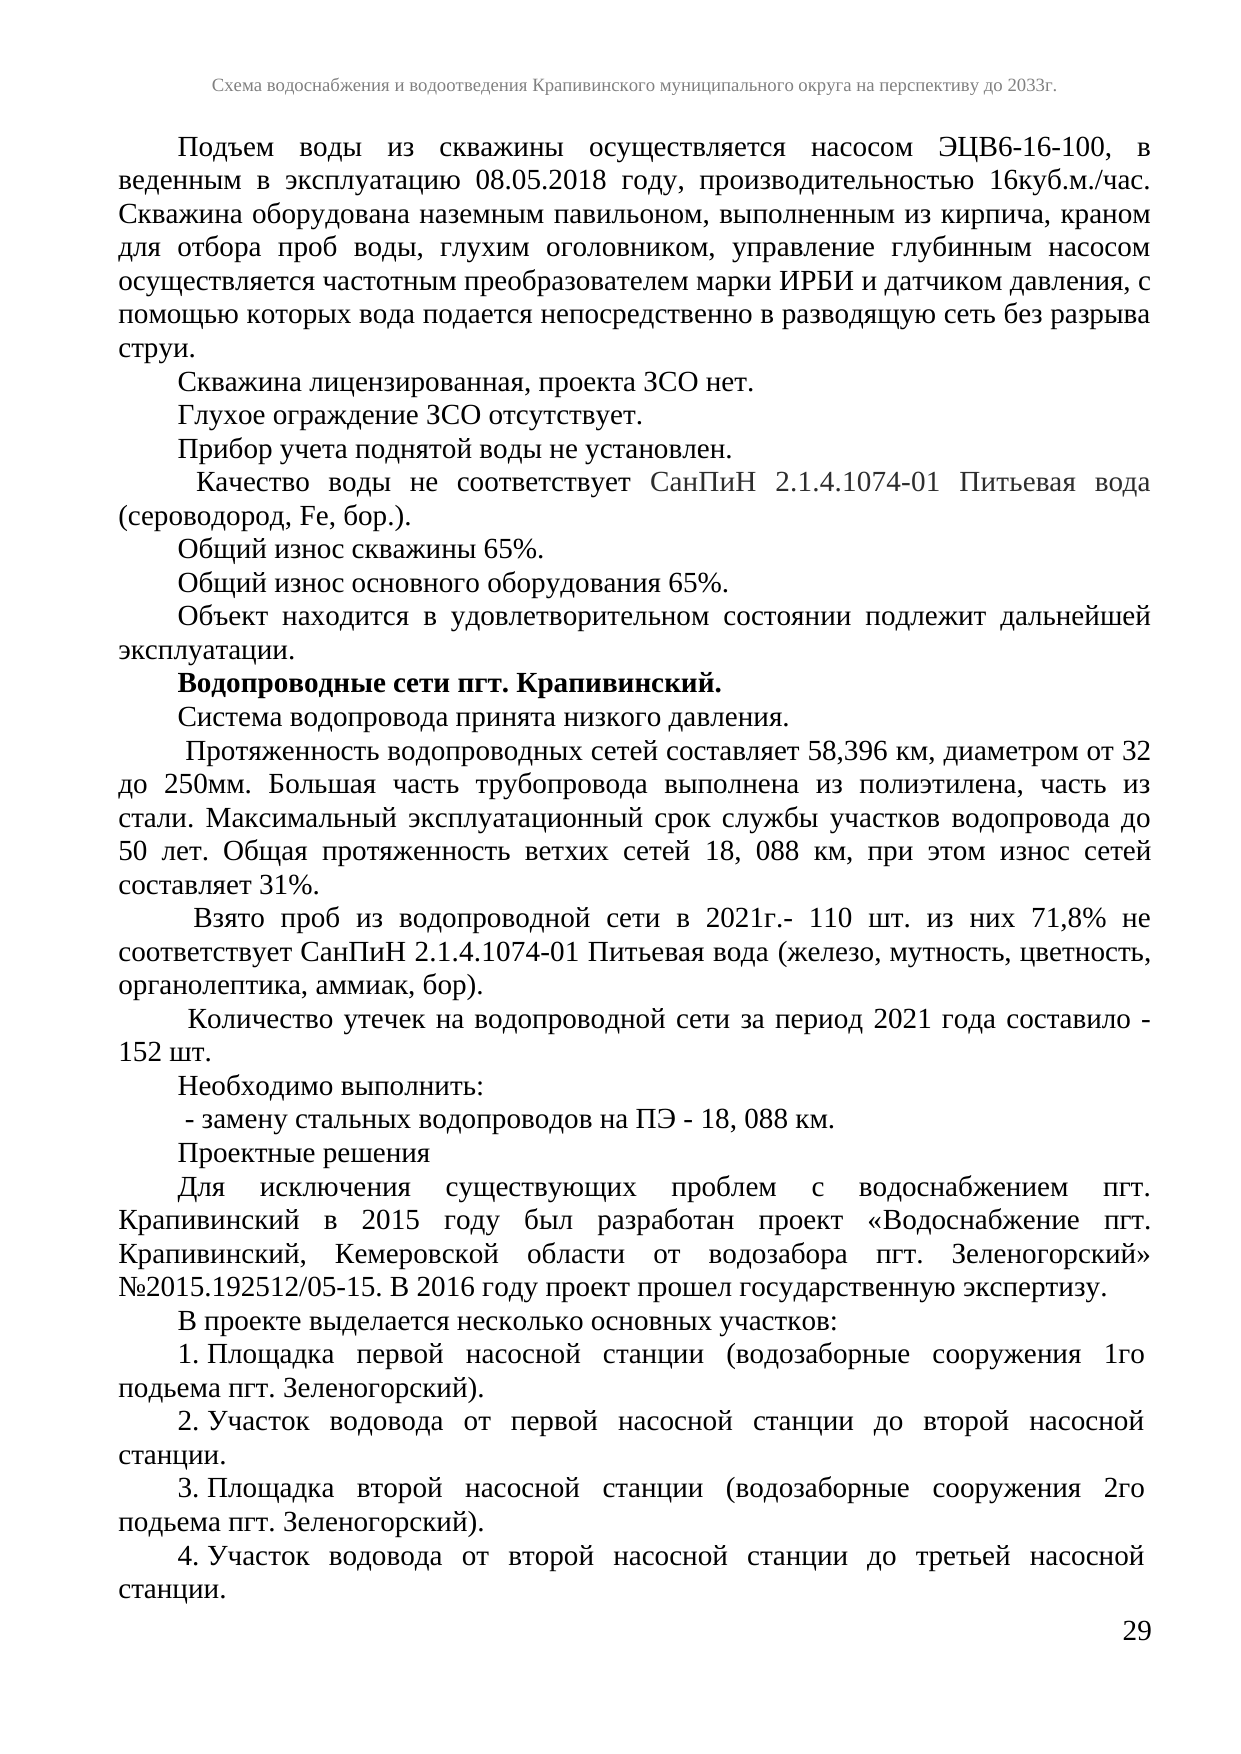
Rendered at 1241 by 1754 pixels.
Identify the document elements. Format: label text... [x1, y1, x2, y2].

text Глухое ограждение ЗСО отсутствует. [118, 397, 1152, 431]
text Протяженность водопроводных сетей составляет 58,396 км, диаметром от 32 до 250мм. Большая часть трубопровода выполнена из полиэтилена, часть из стали. Максимальный эксплуатационный срок службы участков водопровода до 50 лет. Общая протяженность ветхих сетей 18, 088 км, при этом износ сетей составляет 31%. [118, 733, 1152, 900]
text Подъем воды из скважины осуществляется насосом ЭЦВ6-16-100, в веденным в эксплуатацию 08.05.2018 году, производительностью 16куб.м./час. Скважина оборудована наземным павильоном, выполненным из кирпича, краном для отбора проб воды, глухим оголовником, управление глубинным насосом осуществляется частотным преобразователем марки ИРБИ и датчиком давления, с помощью которых вода подается непосредственно в разводящую сеть без разрыва струи. [118, 129, 1152, 364]
list Участок водовода от первой насосной станции до второй насосной станции. [118, 1403, 1145, 1471]
text Качество воды не соответствует СанПиН 2.1.4.1074-01 Питьевая вода (сероводород, Fe, бор.). [118, 464, 1152, 531]
text Общий износ скважины 65%. [118, 531, 1152, 565]
text Необходимо выполнить: [118, 1068, 1152, 1102]
text - замену стальных водопроводов на ПЭ - 18, 088 км. [118, 1102, 1152, 1135]
text В проекте выделается несколько основных участков: [118, 1303, 1145, 1336]
text Объект находится в удовлетворительном состоянии подлежит дальнейшей эксплуатации. [118, 598, 1152, 666]
text Для исключения существующих проблем с водоснабжением пгт. Крапивинский в 2015 году был разработан проект «Водоснабжение пгт. Крапивинский, Кемеровской области от водозабора пгт. Зеленогорский» №2015.192512/05-15. В 2016 году проект прошел государственную экспертизу. [118, 1169, 1152, 1303]
text Общий износ основного оборудования 65%. [118, 565, 1152, 598]
text Система водопровода принята низкого давления. [118, 699, 1152, 733]
text Водопроводные сети пгт. Крапивинский. [118, 666, 1152, 699]
text Взято проб из водопроводной сети в 2021г.- 110 шт. из них 71,8% не соответствует СанПиН 2.1.4.1074-01 Питьевая вода (железо, мутность, цветность, органолептика, аммиак, бор). [118, 900, 1152, 1001]
text Прибор учета поднятой воды не установлен. [118, 431, 1152, 464]
text Количество утечек на водопроводной сети за период 2021 года составило -152 шт. [118, 1001, 1152, 1068]
text Проектные решения [118, 1135, 1152, 1169]
list Площадка первой насосной станции (водозаборные сооружения 1го подьема пгт. Зеленогорский). [118, 1336, 1145, 1403]
list Площадка второй насосной станции (водозаборные сооружения 2го подьема пгт. Зеленогорский). [118, 1471, 1145, 1538]
text Скважина лицензированная, проекта ЗСО нет. [118, 364, 1152, 397]
list Участок водовода от второй насосной станции до третьей насосной станции. [118, 1538, 1145, 1605]
